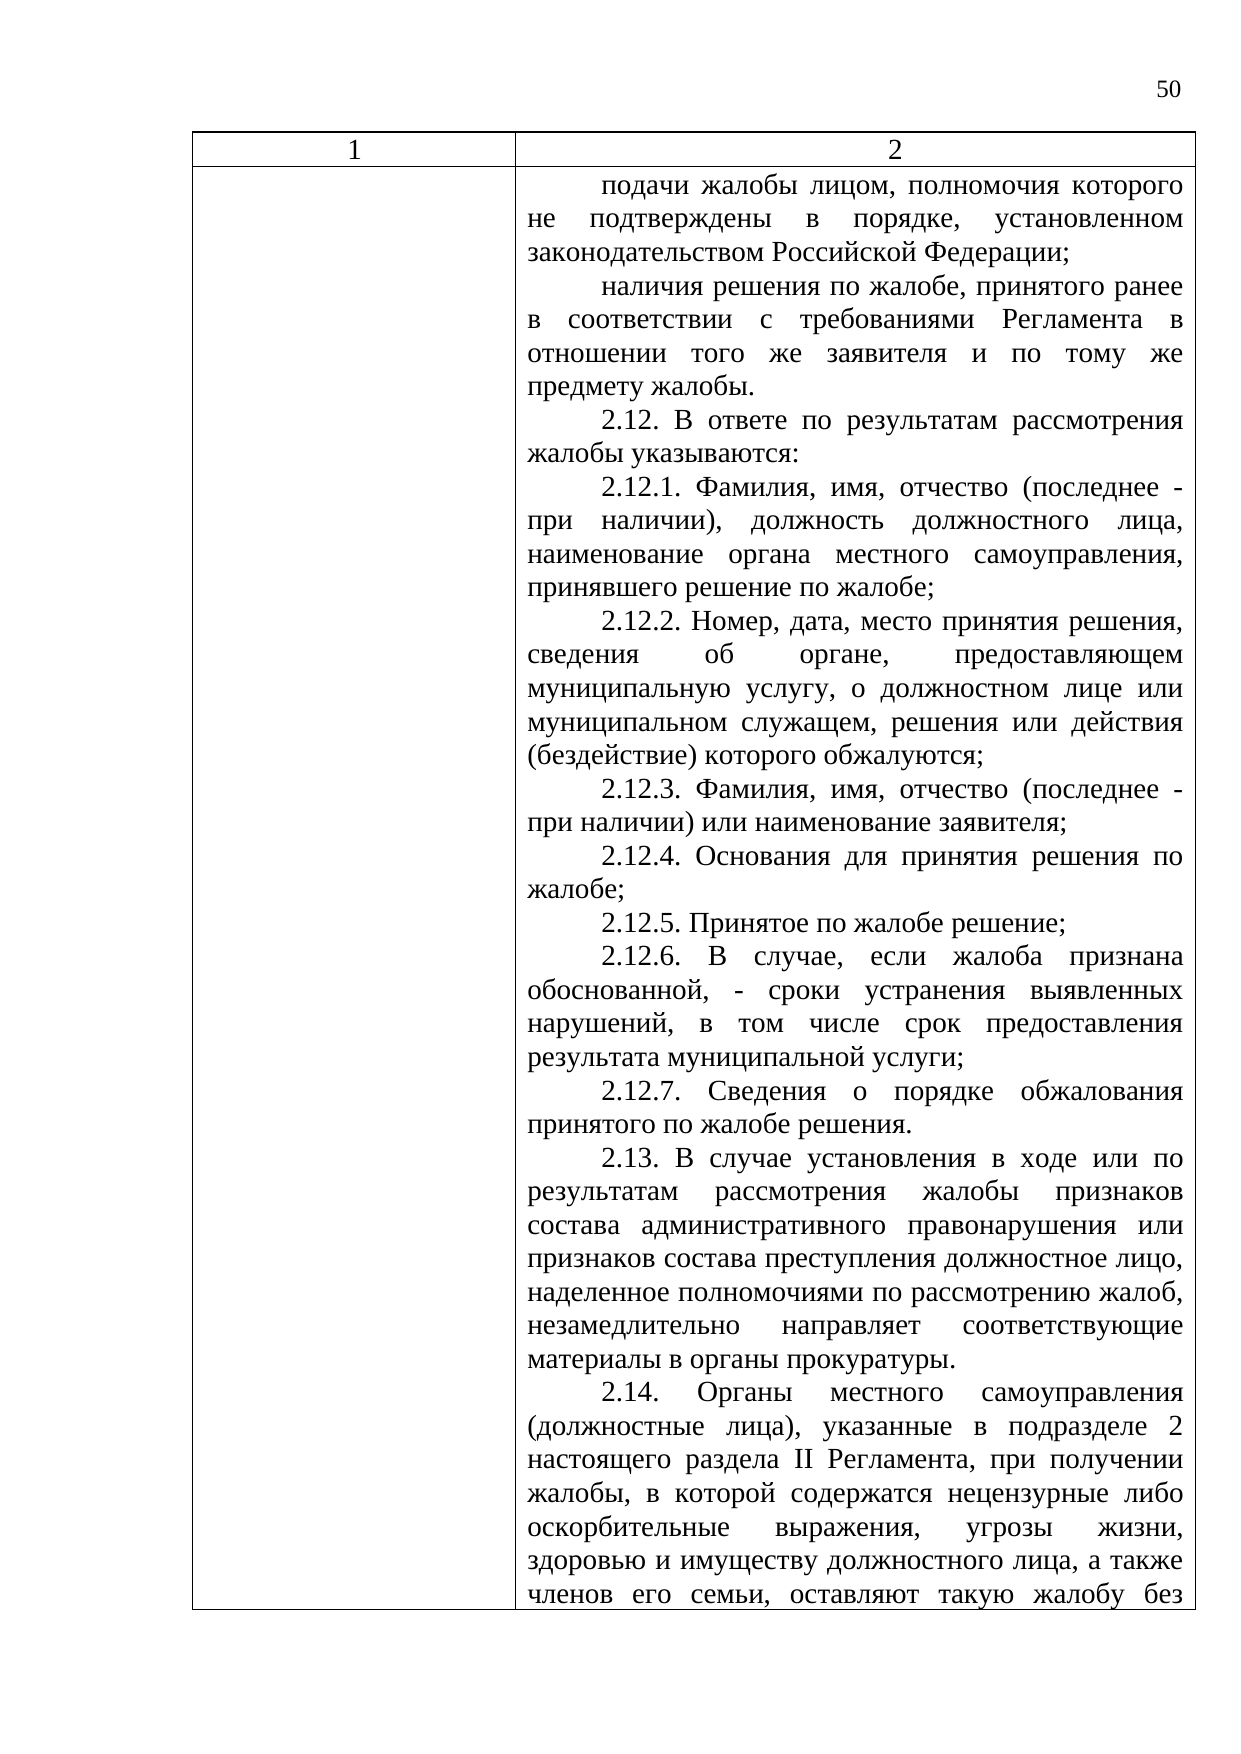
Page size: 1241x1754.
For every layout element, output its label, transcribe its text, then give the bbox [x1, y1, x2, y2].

table_header 1 [193, 133, 515, 166]
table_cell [516, 167, 1195, 1609]
table_header 2 [516, 133, 1195, 166]
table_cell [193, 167, 515, 1609]
